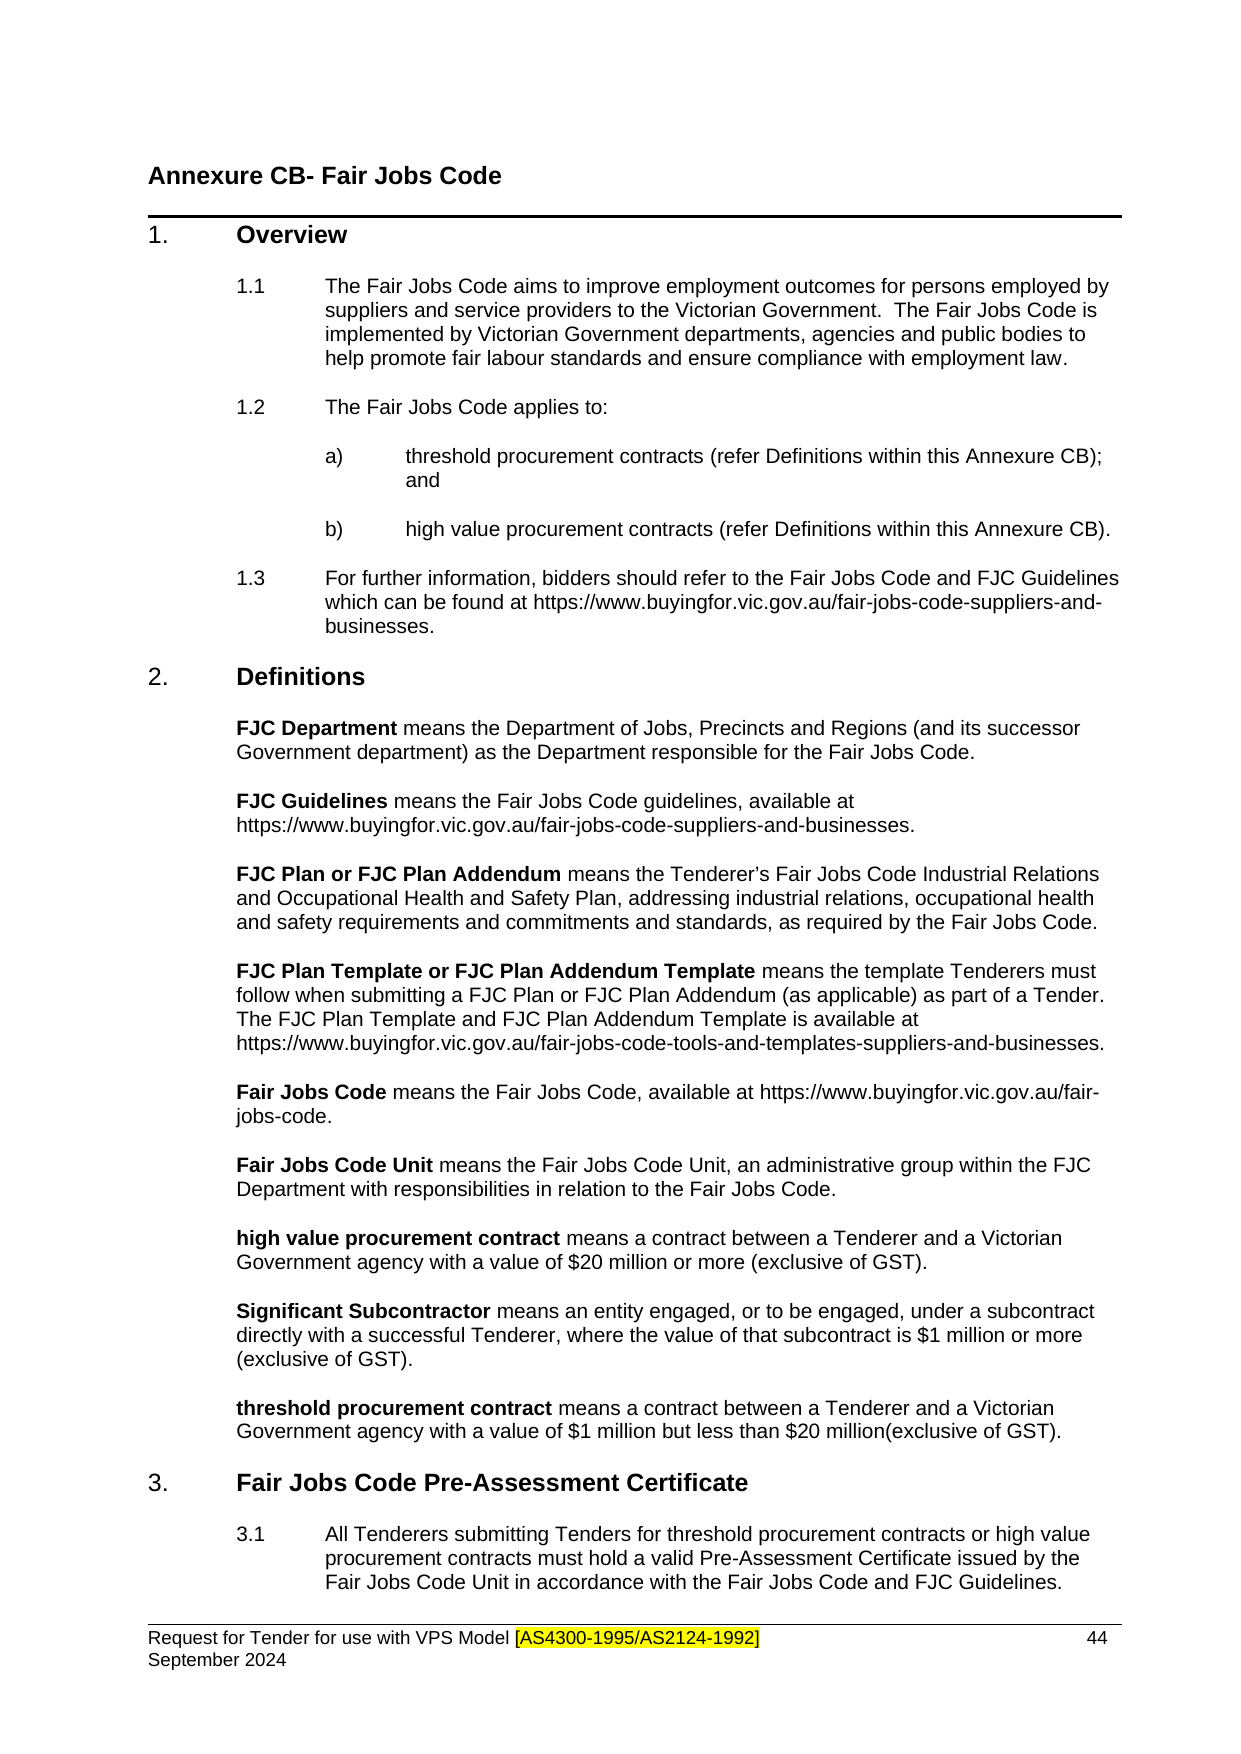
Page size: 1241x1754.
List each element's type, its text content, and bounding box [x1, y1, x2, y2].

list The Fair Jobs Code aims to improve employment outcomes for persons employed by suppliers and service providers to the Victorian Government. The Fair Jobs Code is implemented by Victorian Government departments, agencies and public bodies to help promote fair labour standards and ensure compliance with employment law. [236, 274, 1122, 370]
text FJC Plan or FJC Plan Addendum means the Tenderer’s Fair Jobs Code Industrial Relations and Occupational Health and Safety Plan, addressing industrial relations, occupational health and safety requirements and commitments and standards, as required by the Fair Jobs Code. [236, 862, 1122, 934]
list threshold procurement contracts (refer Definitions within this Annexure CB); and [325, 444, 1122, 492]
text threshold procurement contract means a contract between a Tenderer and a Victorian Government agency with a value of $1 million but less than $20 million(exclusive of GST). [236, 1395, 1122, 1443]
list high value procurement contracts (refer Definitions within this Annexure CB). [325, 517, 1122, 541]
list For further information, bidders should refer to the Fair Jobs Code and FJC Guidelines which can be found at https://www.buyingfor.vic.gov.au/fair-jobs-code-suppliers-and-businesses. [236, 566, 1122, 637]
text Fair Jobs Code means the Fair Jobs Code, available at https://www.buyingfor.vic.gov.au/fair-jobs-code. [236, 1080, 1122, 1128]
list The Fair Jobs Code applies to: [236, 395, 1122, 419]
text FJC Guidelines means the Fair Jobs Code guidelines, available at https://www.buyingfor.vic.gov.au/fair-jobs-code-suppliers-and-businesses. [236, 789, 1122, 837]
text high value procurement contract means a contract between a Tenderer and a Victorian Government agency with a value of $20 million or more (exclusive of GST). [236, 1226, 1122, 1273]
text FJC Plan Template or FJC Plan Addendum Template means the template Tenderers must follow when submitting a FJC Plan or FJC Plan Addendum (as applicable) as part of a Tender. The FJC Plan Template and FJC Plan Addendum Template is available at https://www.buyingfor.vic.gov.au/fair-jobs-code-tools-and-templates-suppliers-and-businesses. [236, 959, 1122, 1055]
list Overview [148, 218, 1122, 249]
list Definitions [148, 662, 1122, 691]
list All Tenderers submitting Tenders for threshold procurement contracts or high value procurement contracts must hold a valid Pre-Assessment Certificate issued by the Fair Jobs Code Unit in accordance with the Fair Jobs Code and FJC Guidelines. [236, 1522, 1122, 1594]
text Significant Subcontractor means an entity engaged, or to be engaged, under a subcontract directly with a successful Tenderer, where the value of that subcontract is $1 million or more (exclusive of GST). [236, 1298, 1122, 1370]
text Fair Jobs Code Unit means the Fair Jobs Code Unit, an administrative group within the FJC Department with responsibilities in relation to the Fair Jobs Code. [236, 1153, 1122, 1201]
text FJC Department means the Department of Jobs, Precincts and Regions (and its successor Government department) as the Department responsible for the Fair Jobs Code. [236, 716, 1122, 764]
subtitle Annexure CB- Fair Jobs Code [148, 161, 1122, 190]
list Fair Jobs Code Pre-Assessment Certificate [148, 1468, 1122, 1497]
